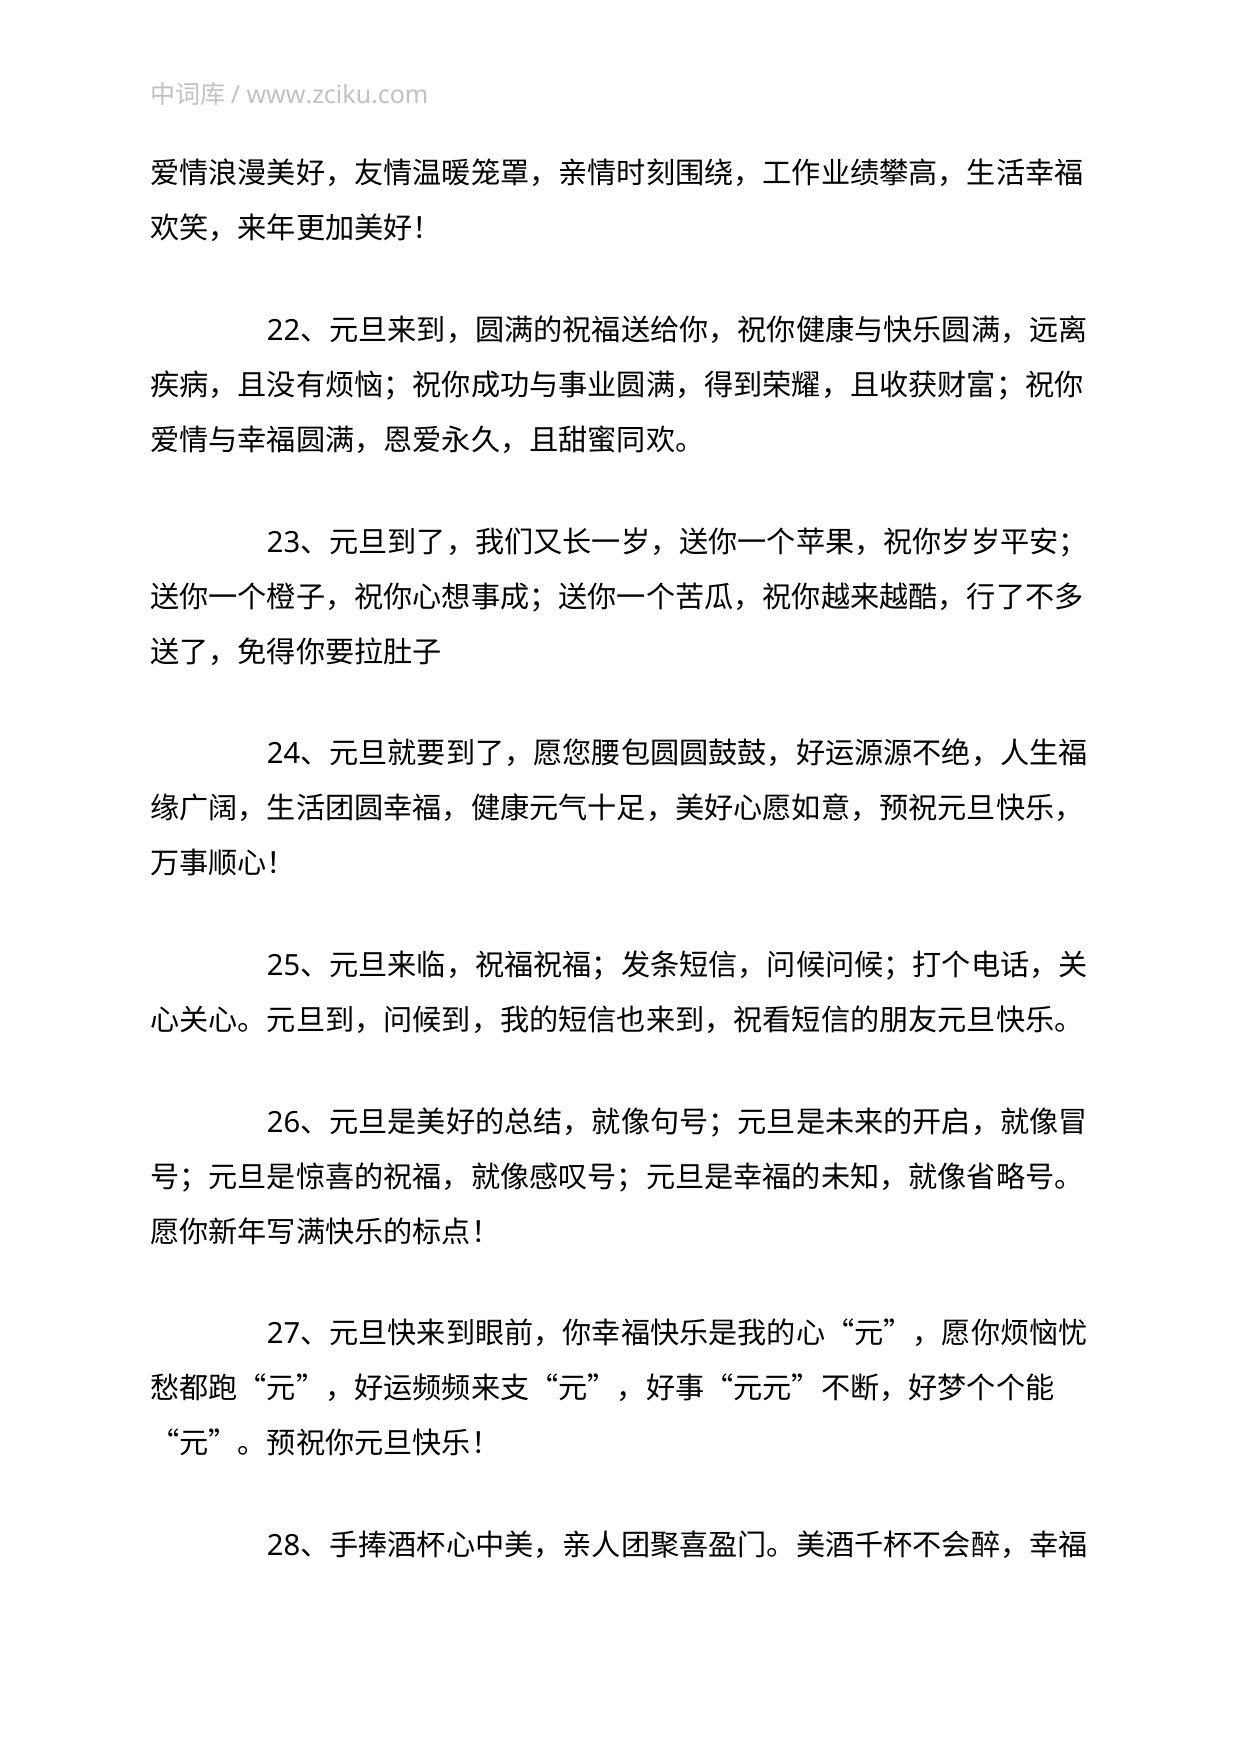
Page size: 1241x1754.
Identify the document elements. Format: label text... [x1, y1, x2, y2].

text 26、元旦是美好的总结，就像句号；元旦是未来的开启，就像冒号；元旦是惊喜的祝福，就像感叹号；元旦是幸福的未知，就像省略号。愿你新年写满快乐的标点！ [150, 1098, 1090, 1251]
text 27、元旦快来到眼前，你幸福快乐是我的心“元”，愿你烦恼忧愁都跑“元”，好运频频来支“元”，好事“元元”不断，好梦个个能“元”。预祝你元旦快乐！ [150, 1310, 1090, 1462]
text 22、元旦来到，圆满的祝福送给你，祝你健康与快乐圆满，远离疾病，且没有烦恼；祝你成功与事业圆满，得到荣耀，且收获财富；祝你爱情与幸福圆满，恩爱永久，且甜蜜同欢。 [150, 307, 1090, 459]
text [150, 1522, 1090, 1564]
text 23、元旦到了，我们又长一岁，送你一个苹果，祝你岁岁平安；送你一个橙子，祝你心想事成；送你一个苦瓜，祝你越来越酷，行了不多送了，免得你要拉肚子 [150, 518, 1090, 671]
text 25、元旦来临，祝福祝福；发条短信，问候问候；打个电话，关心关心。元旦到，问候到，我的短信也来到，祝看短信的朋友元旦快乐。 [150, 942, 1090, 1039]
text 24、元旦就要到了，愿您腰包圆圆鼓鼓，好运源源不绝，人生福缘广阔，生活团圆幸福，健康元气十足，美好心愿如意，预祝元旦快乐，万事顺心！ [150, 730, 1090, 882]
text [150, 150, 1090, 247]
